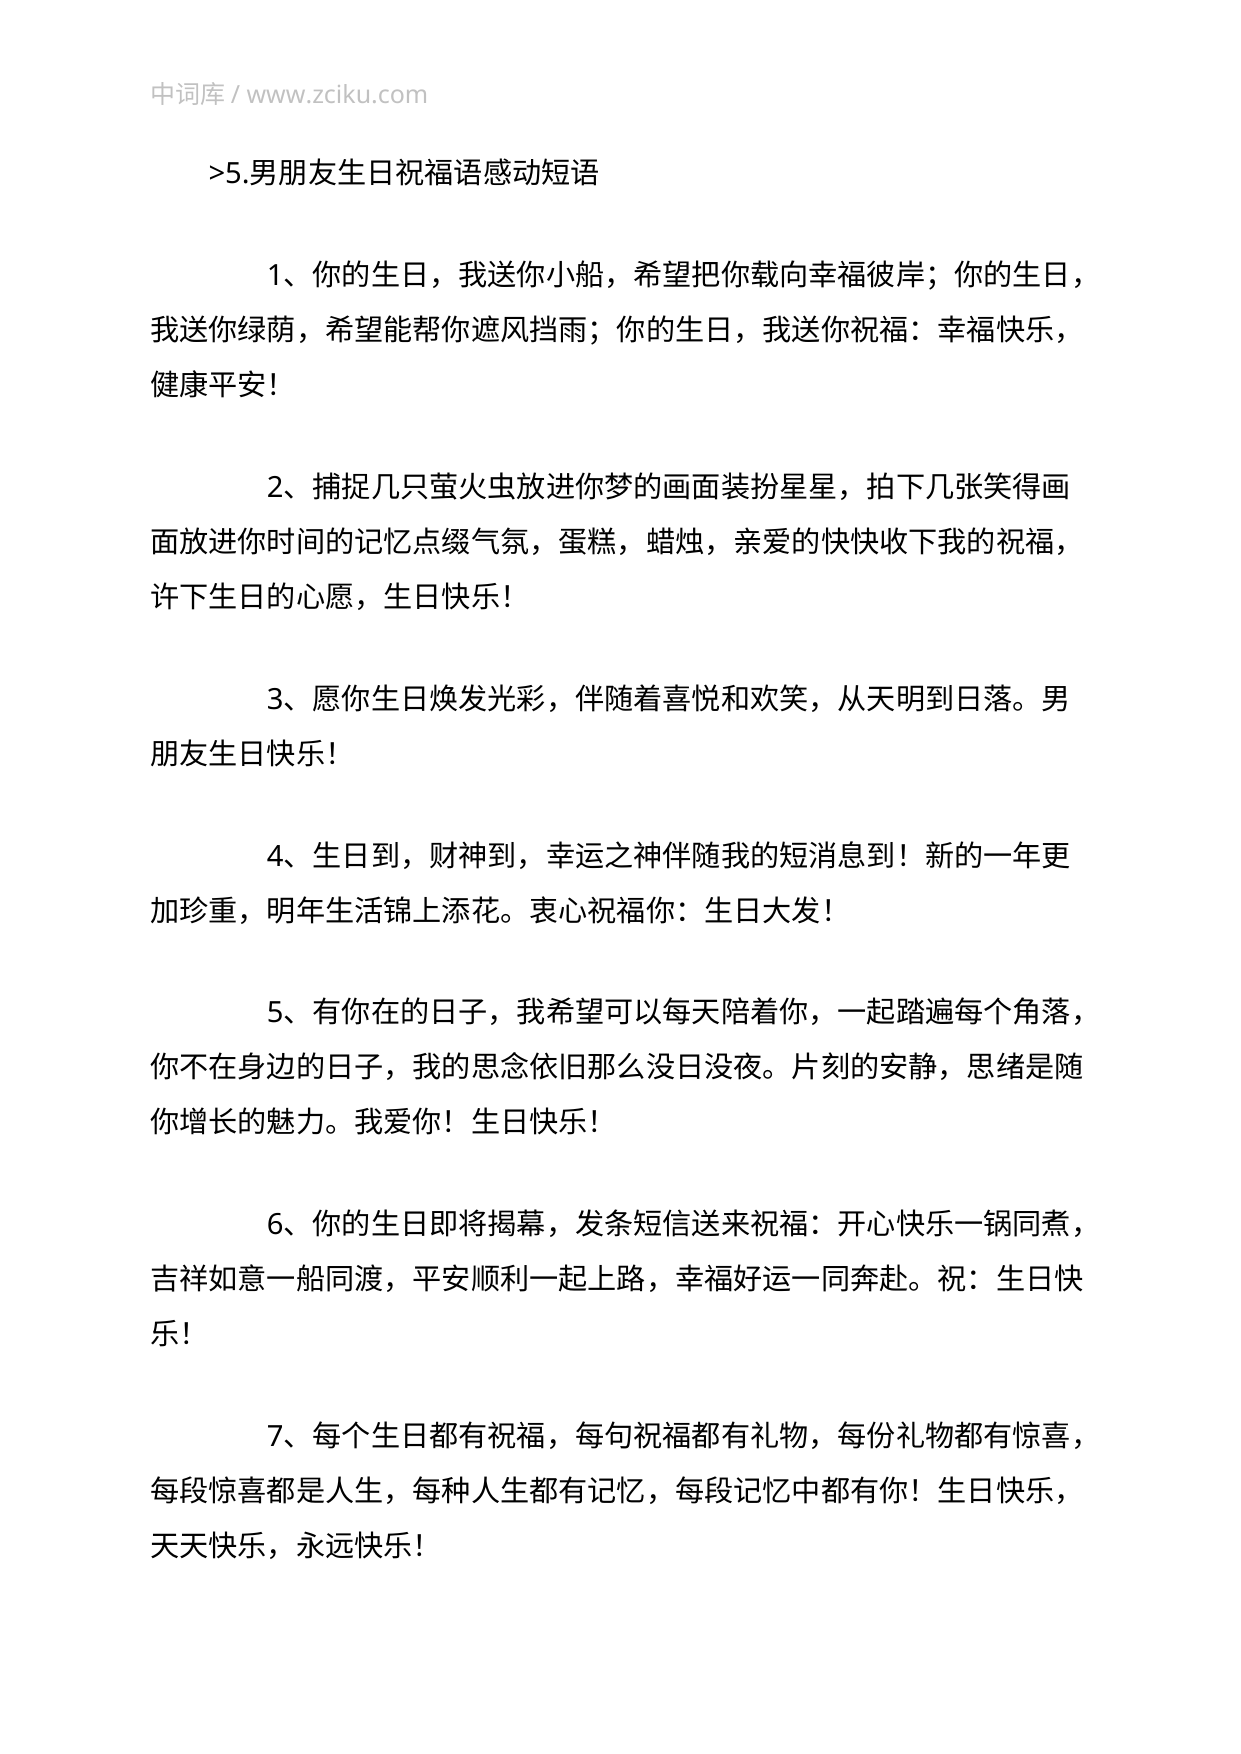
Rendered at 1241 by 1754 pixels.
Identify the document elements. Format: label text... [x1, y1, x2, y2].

text 6、你的生日即将揭幕，发条短信送来祝福：开心快乐一锅同煮，吉祥如意一船同渡，平安顺利一起上路，幸福好运一同奔赴。祝：生日快乐！ [150, 1201, 1090, 1353]
text 2、捕捉几只萤火虫放进你梦的画面装扮星星，拍下几张笑得画面放进你时间的记忆点缀气氛，蛋糕，蜡烛，亲爱的快快收下我的祝福，许下生日的心愿，生日快乐！ [150, 464, 1090, 616]
text 3、愿你生日焕发光彩，伴随着喜悦和欢笑，从天明到日落。男朋友生日快乐！ [150, 675, 1090, 773]
text 1、你的生日，我送你小船，希望把你载向幸福彼岸；你的生日，我送你绿荫，希望能帮你遮风挡雨；你的生日，我送你祝福：幸福快乐，健康平安！ [150, 252, 1090, 404]
text 4、生日到，财神到，幸运之神伴随我的短消息到！新的一年更加珍重，明年生活锦上添花。衷心祝福你：生日大发！ [150, 832, 1090, 929]
text 5、有你在的日子，我希望可以每天陪着你，一起踏遍每个角落，你不在身边的日子，我的思念依旧那么没日没夜。片刻的安静，思绪是随你增长的魅力。我爱你！生日快乐！ [150, 989, 1090, 1141]
text 7、每个生日都有祝福，每句祝福都有礼物，每份礼物都有惊喜，每段惊喜都是人生，每种人生都有记忆，每段记忆中都有你！生日快乐，天天快乐，永远快乐！ [150, 1412, 1090, 1564]
text >5.男朋友生日祝福语感动短语 [150, 150, 1090, 192]
